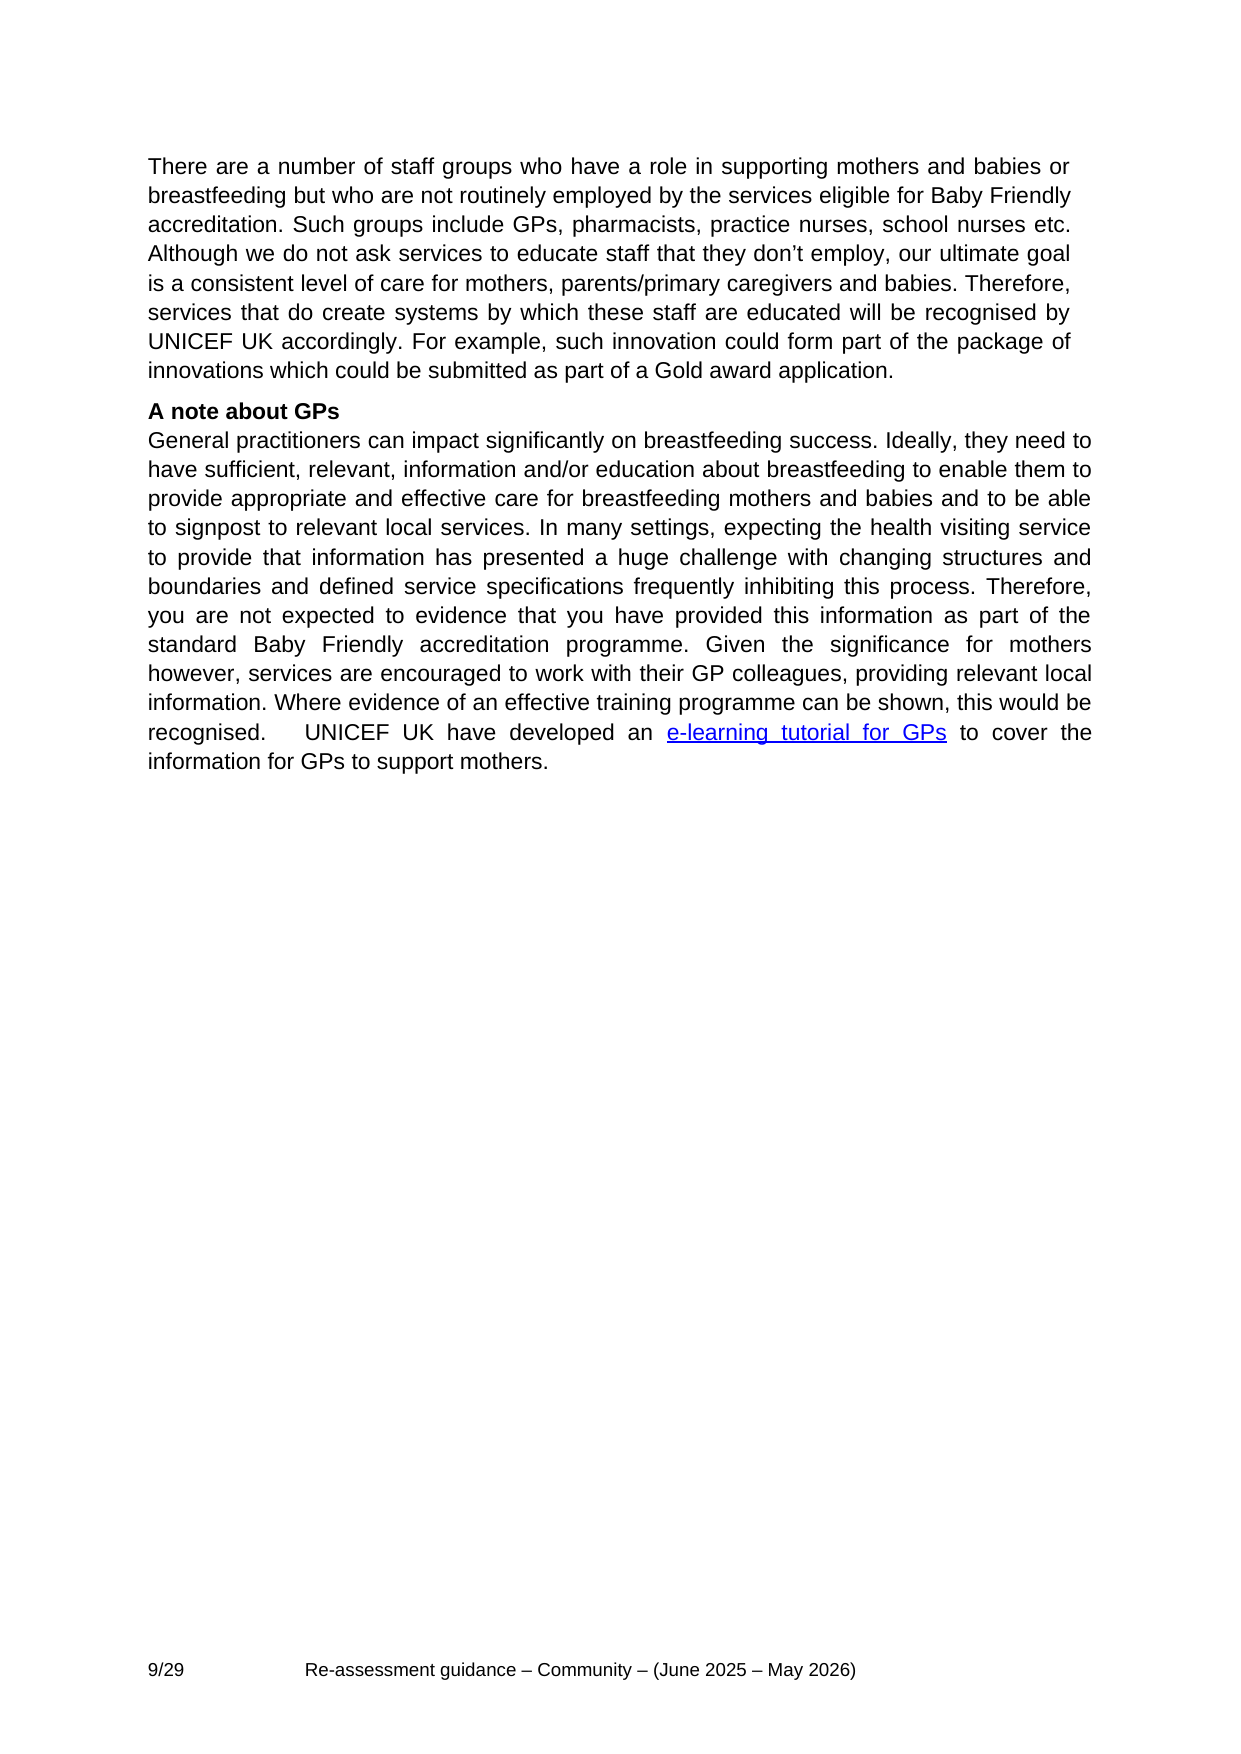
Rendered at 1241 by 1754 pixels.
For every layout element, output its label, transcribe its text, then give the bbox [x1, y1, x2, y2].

text A note about GPs [148, 396, 1092, 425]
text There are a number of staff groups who have a role in supporting mothers and babies or breastfeeding but who are not routinely employed by the services eligible for Baby Friendly accreditation. Such groups include GPs, pharmacists, practice nurses, school nurses etc. Although we do not ask services to educate staff that they don’t employ, our ultimate goal is a consistent level of care for mothers, parents/primary caregivers and babies. Therefore, services that do create systems by which these staff are educated will be recognised by UNICEF UK accordingly. For example, such innovation could form part of the package of innovations which could be submitted as part of a Gold award application. [148, 150, 1072, 383]
text General practitioners can impact significantly on breastfeeding success. Ideally, they need to have sufficient, relevant, information and/or education about breastfeeding to enable them to provide appropriate and effective care for breastfeeding mothers and babies and to be able to signpost to relevant local services. In many settings, expecting the health visiting service to provide that information has presented a huge challenge with changing structures and boundaries and defined service specifications frequently inhibiting this process. Therefore, you are not expected to evidence that you have provided this information as part of the standard Baby Friendly accreditation programme. Given the significance for mothers however, services are encouraged to work with their GP colleagues, providing relevant local information. Where evidence of an effective training programme can be shown, this would be recognised. UNICEF UK have developed an e-learning tutorial for GPs to cover the information for GPs to support mothers. [148, 425, 1092, 775]
